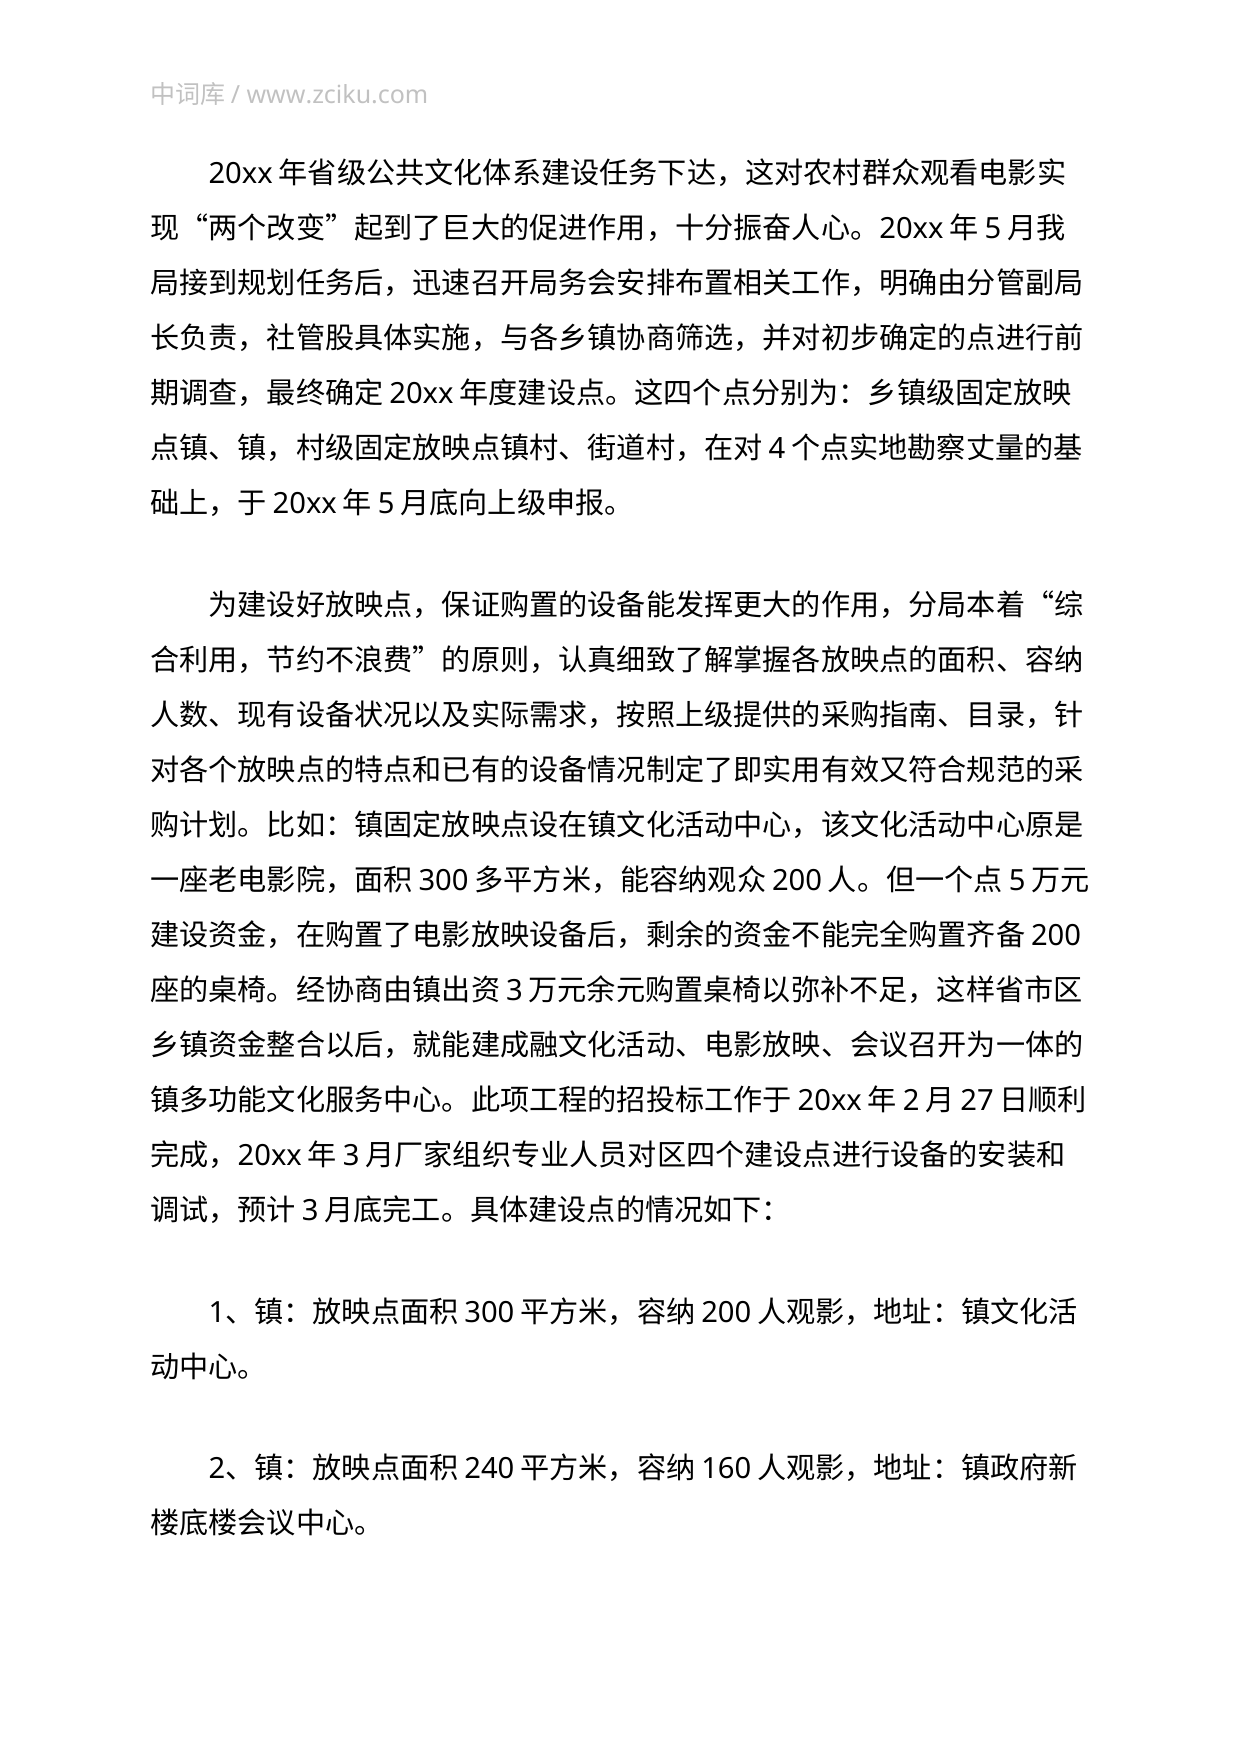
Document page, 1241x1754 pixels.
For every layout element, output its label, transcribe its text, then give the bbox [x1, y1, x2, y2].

text 为建设好放映点，保证购置的设备能发挥更大的作用，分局本着“综合利用，节约不浪费”的原则，认真细致了解掌握各放映点的面积、容纳人数、现有设备状况以及实际需求，按照上级提供的采购指南、目录，针对各个放映点的特点和已有的设备情况制定了即实用有效又符合规范的采购计划。比如：镇固定放映点设在镇文化活动中心，该文化活动中心原是一座老电影院，面积300多平方米，能容纳观众200人。但一个点5万元建设资金，在购置了电影放映设备后，剩余的资金不能完全购置齐备200座的桌椅。经协商由镇出资3万元余元购置桌椅以弥补不足，这样省市区乡镇资金整合以后，就能建成融文化活动、电影放映、会议召开为一体的镇多功能文化服务中心。此项工程的招投标工作于20xx年2月27日顺利完成，20xx年3月厂家组织专业人员对区四个建设点进行设备的安装和调试，预计3月底完工。具体建设点的情况如下： [150, 582, 1090, 1228]
text 20xx年省级公共文化体系建设任务下达，这对农村群众观看电影实现“两个改变”起到了巨大的促进作用，十分振奋人心。20xx年5月我局接到规划任务后，迅速召开局务会安排布置相关工作，明确由分管副局长负责，社管股具体实施，与各乡镇协商筛选，并对初步确定的点进行前期调查，最终确定20xx年度建设点。这四个点分别为：乡镇级固定放映点镇、镇，村级固定放映点镇村、街道村，在对4个点实地勘察丈量的基础上，于20xx年5月底向上级申报。 [150, 150, 1090, 522]
text 1、镇：放映点面积300平方米，容纳200人观影，地址：镇文化活动中心。 [150, 1288, 1090, 1385]
text 2、镇：放映点面积240平方米，容纳160人观影，地址：镇政府新楼底楼会议中心。 [150, 1445, 1090, 1542]
